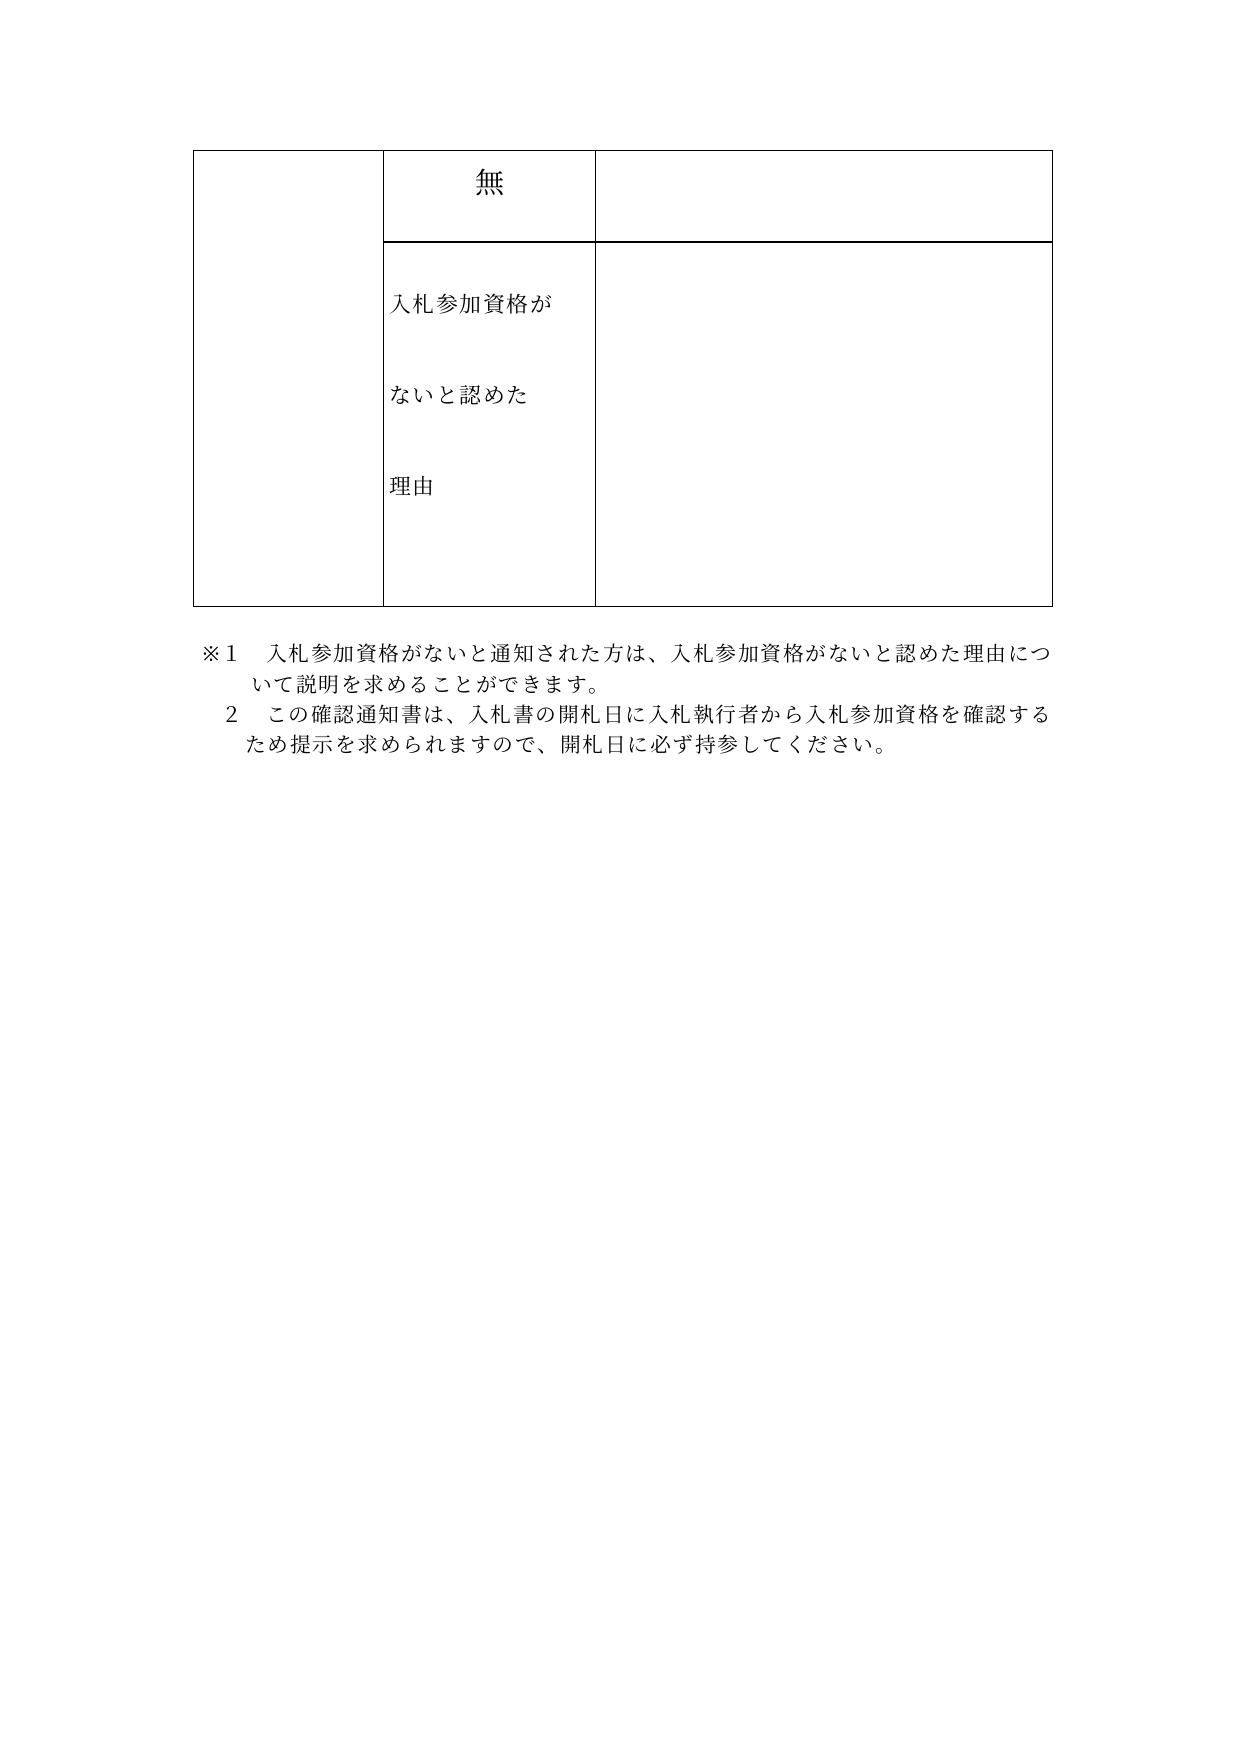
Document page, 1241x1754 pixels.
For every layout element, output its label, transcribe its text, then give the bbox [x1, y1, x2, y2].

text ※１ 入札参加資格がないと通知された方は、入札参加資格がないと認めた理由について説明を求めることができます。 [202, 638, 1063, 698]
text ２ この確認通知書は、入札書の開札日に入札執行者から入札参加資格を確認するため提示を求められますので、開札日に必ず持参してください。 [221, 698, 1063, 759]
table_cell 入札参加資格が ないと認めた 理由 [384, 243, 595, 606]
table_cell 無 [384, 151, 595, 241]
table_cell [596, 243, 1052, 606]
table_cell [596, 151, 1052, 241]
